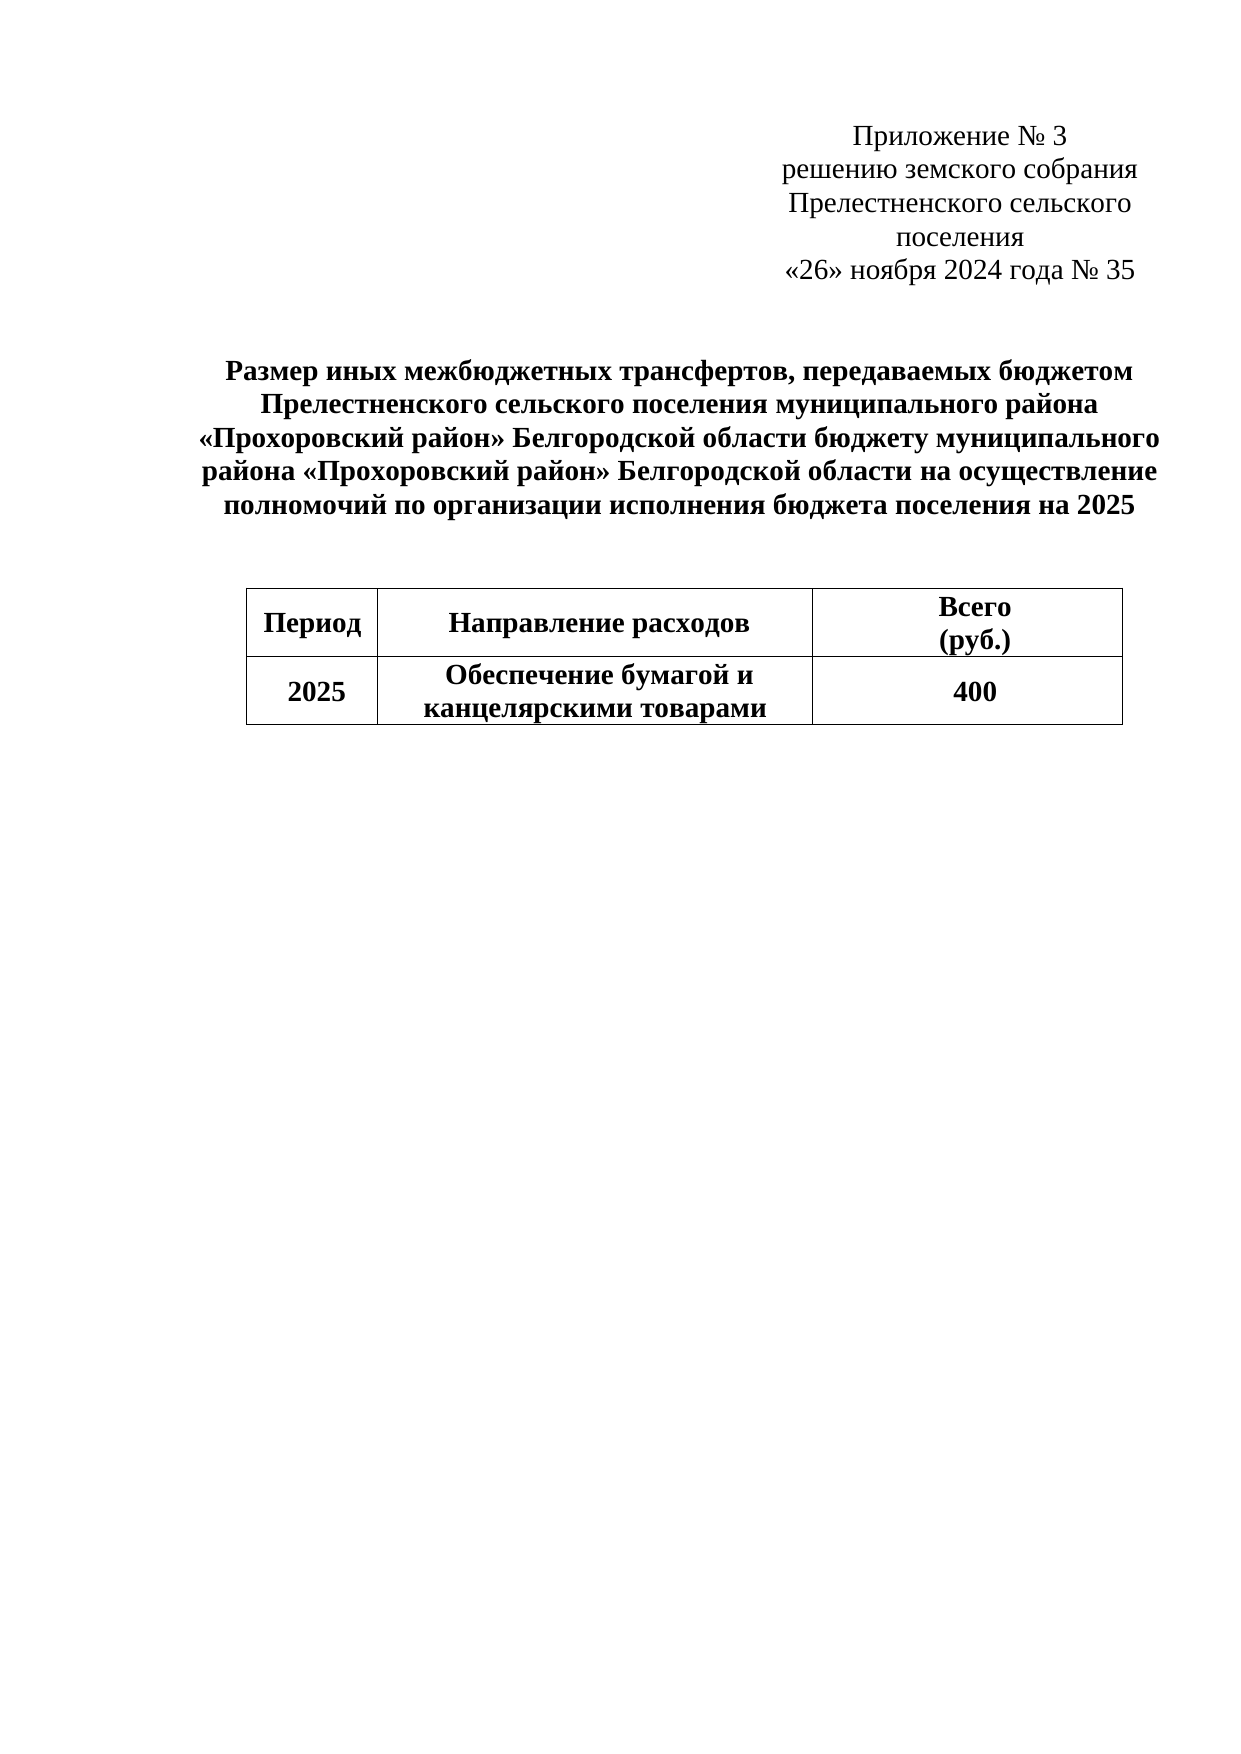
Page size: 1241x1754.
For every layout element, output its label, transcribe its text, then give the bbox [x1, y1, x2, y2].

table_header Направление расходов [378, 589, 812, 656]
table_cell Обеспечение бумагой и канцелярскими товарами [378, 657, 812, 724]
text Размер иных межбюджетных трансфертов, передаваемых бюджетом Прелестненского сельского поселения муниципального района «Прохоровский район» Белгородской области бюджету муниципального района «Прохоровский район» Белгородской области на осуществление полномочий по организации исполнения бюджета поселения на 2025 [177, 353, 1181, 521]
table_header Всего (руб.) [813, 589, 1122, 656]
table_cell 400 [813, 657, 1122, 724]
text решению земского собрания Прелестненского сельского поселения [738, 152, 1181, 252]
text Приложение № 3 [738, 118, 1181, 152]
table_header Период [247, 589, 377, 656]
table_cell 2025 [247, 657, 377, 724]
text «26» ноября 2024 года № 35 [738, 252, 1181, 286]
